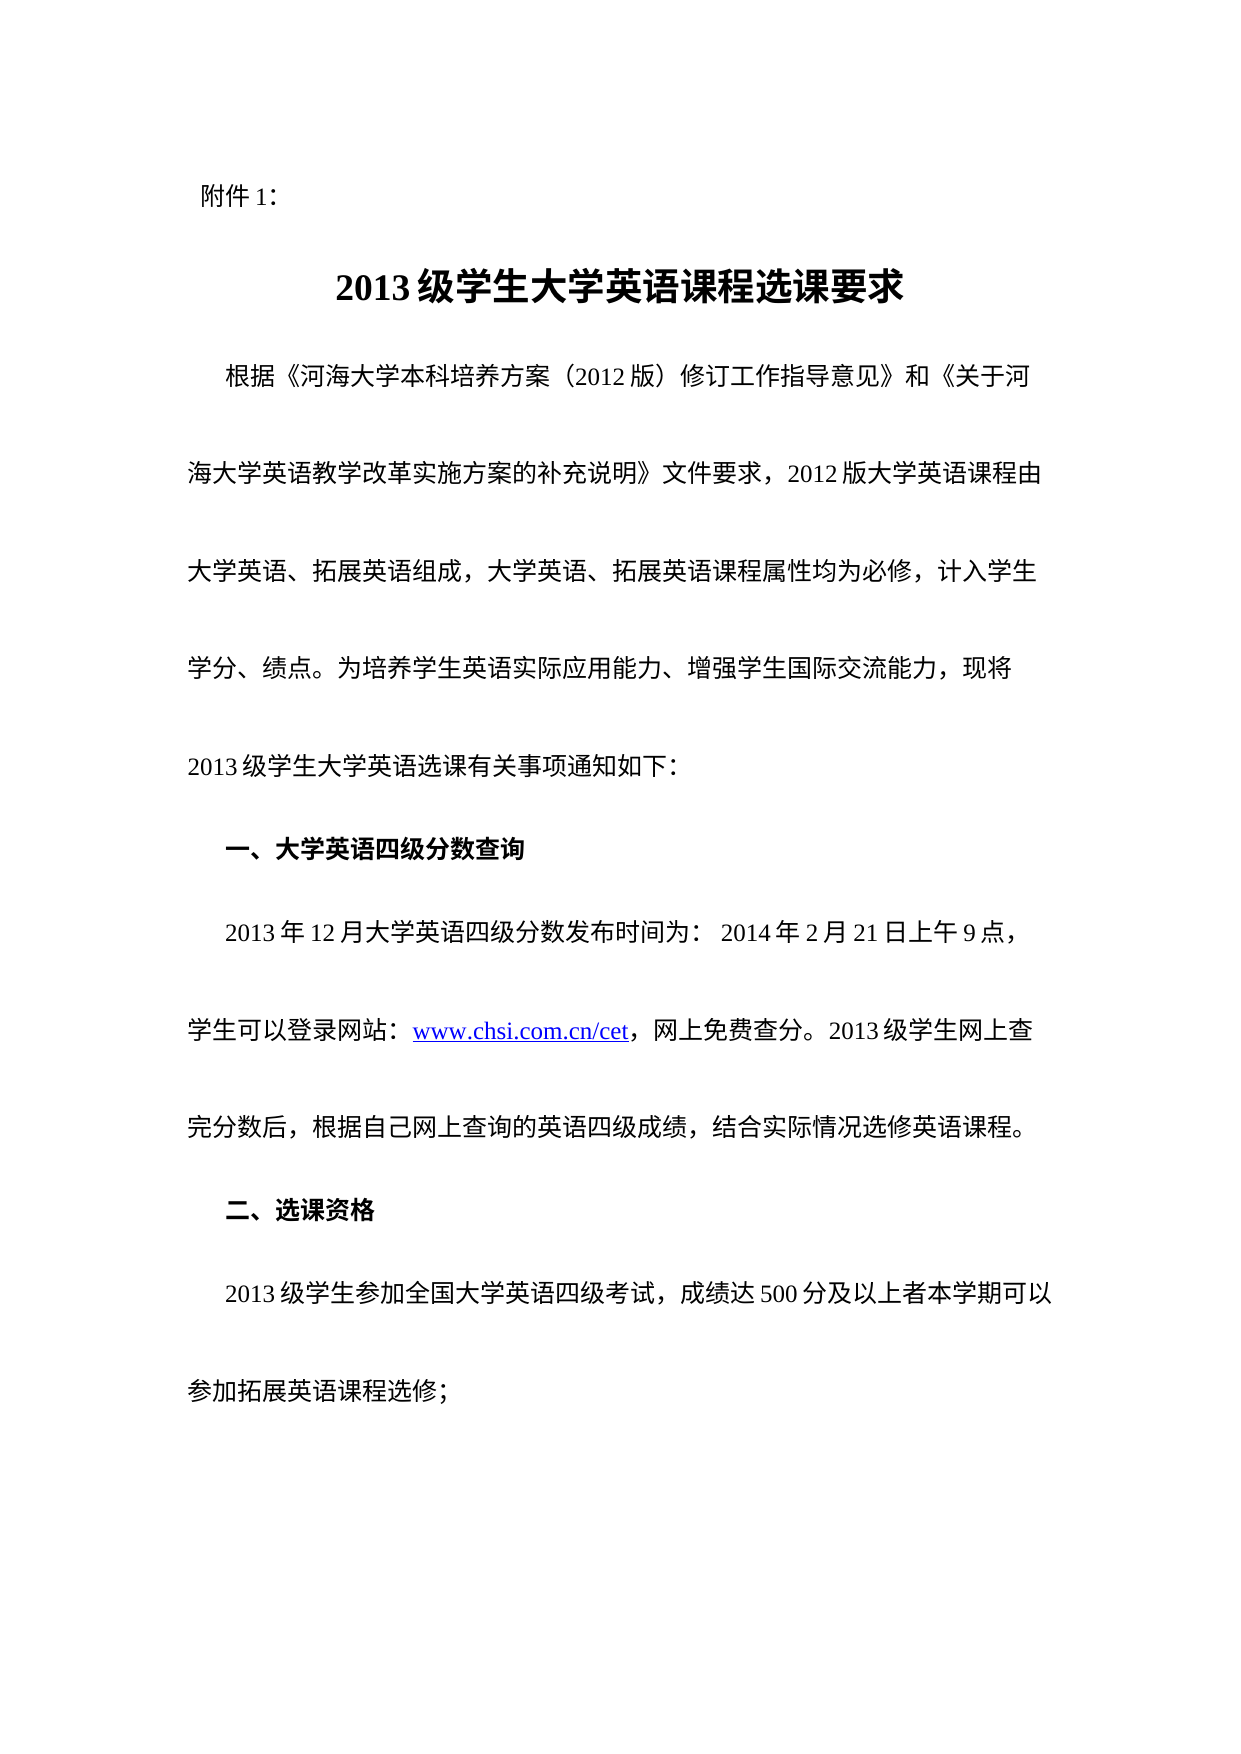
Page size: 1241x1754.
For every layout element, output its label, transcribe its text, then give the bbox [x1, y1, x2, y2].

text 2013级学生参加全国大学英语四级考试，成绩达500分及以上者本学期可以参加拓展英语课程选修； [187, 1259, 1053, 1422]
text 2013级学生大学英语课程选课要求 [187, 252, 1053, 317]
text 附件1： [187, 162, 1053, 227]
text 一、大学英语四级分数查询 [187, 815, 1053, 880]
text 根据《河海大学本科培养方案（2012版）修订工作指导意见》和《关于河海大学英语教学改革实施方案的补充说明》文件要求，2012版大学英语课程由大学英语、拓展英语组成，大学英语、拓展英语课程属性均为必修，计入学生学分、绩点。为培养学生英语实际应用能力、增强学生国际交流能力，现将2013级学生大学英语选课有关事项通知如下： [187, 342, 1053, 797]
text 二、选课资格 [187, 1176, 1053, 1241]
text 2013年12月大学英语四级分数发布时间为： 上午9点，学生可以登录网站：www.chsi.com.cn/cet，网上免费查分。2013级学生网上查完分数后，根据自己网上查询的英语四级成绩，结合实际情况选修英语课程。 [187, 898, 1053, 1158]
